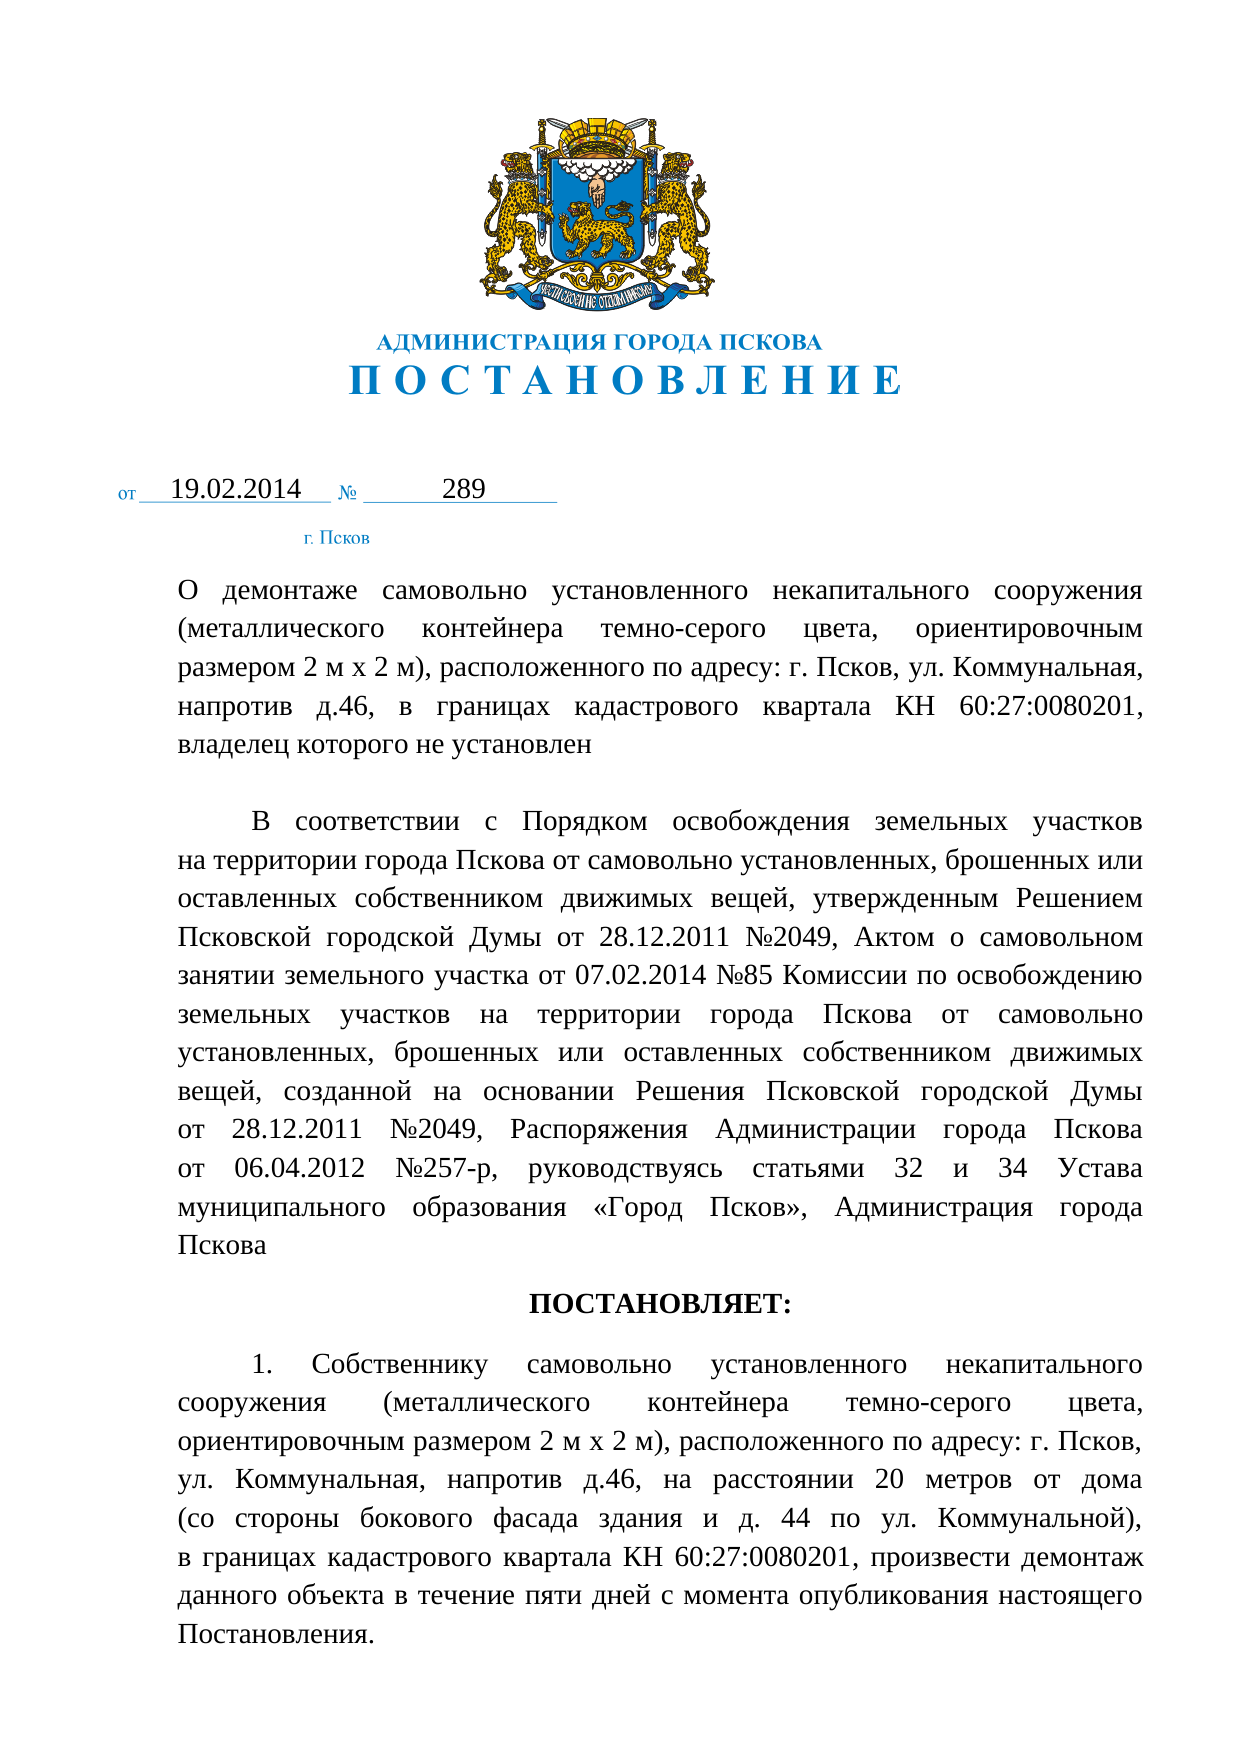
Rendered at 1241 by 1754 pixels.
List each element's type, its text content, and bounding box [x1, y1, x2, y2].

picture [118, 118, 900, 544]
text ПОСТАНОВЛЯЕТ: [177, 1287, 1144, 1320]
text В соответствии с Порядком освобождения земельных участков на территории города Пскова от самовольно установленных, брошенных или оставленных собственником движимых вещей, утвержденным Решением Псковской городской Думы от 28.12.2011 №2049, Актом о самовольном занятии земельного участка от 07.02.2014 №85 Комиссии по освобождению земельных участков на территории города Пскова от самовольно установленных, брошенных или оставленных собственником движимых вещей, созданной на основании Решения Псковской городской Думы от 28.12.2011 №2049, Распоряжения Администрации города Пскова от 06.04.2012 №257-р, руководствуясь статьями 32 и 34 Устава муниципального образования «Город Псков», Администрация города Пскова [177, 803, 1144, 1261]
text О демонтаже самовольно установленного некапитального сооружения (металлического контейнера темно-серого цвета, ориентировочным размером 2 м х 2 м), расположенного по адресу: г. Псков, ул. Коммунальная, напротив д.46, в границах кадастрового квартала КН 60:27:0080201, владелец которого не установлен [177, 572, 1144, 760]
text 1. Собственнику самовольно установленного некапитального сооружения (металлического контейнера темно-серого цвета, ориентировочным размером 2 м х 2 м), расположенного по адресу: г. Псков, ул. Коммунальная, напротив д.46, на расстоянии 20 метров от дома (со стороны бокового фасада здания и д. 44 по ул. Коммунальной), в границах кадастрового квартала КН 60:27:0080201, произвести демонтаж данного объекта в течение пяти дней с момента опубликования настоящего Постановления. [177, 1346, 1144, 1649]
